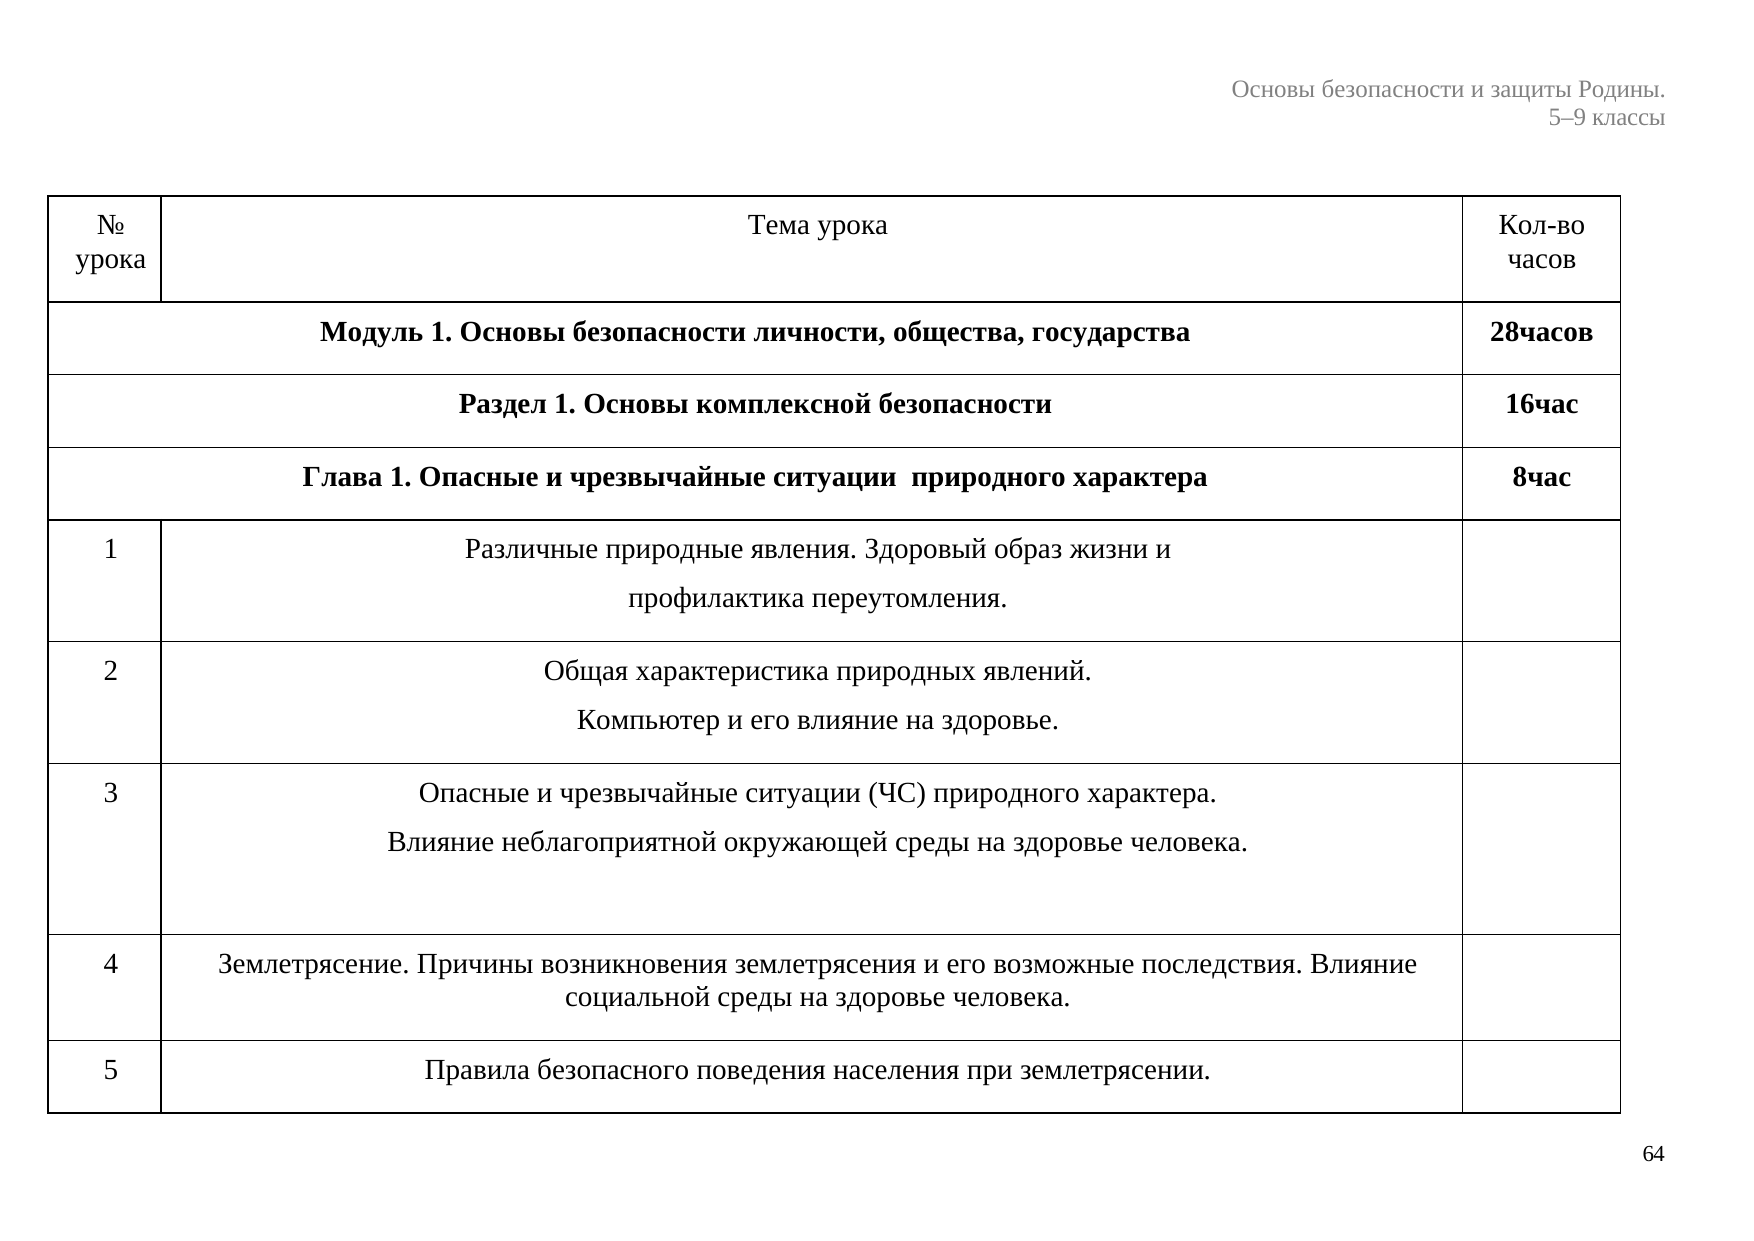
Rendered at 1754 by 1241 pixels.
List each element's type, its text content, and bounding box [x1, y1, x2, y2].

table_cell Землетрясение. Причины возникновения землетрясения и его возможные последствия. Влияние социальной среды на здоровье человека. [162, 935, 1462, 1039]
table_cell 3 [49, 764, 160, 933]
table_cell Раздел 1. Основы комплексной безопасности [49, 375, 1462, 446]
table_cell Опасные и чрезвычайные ситуации (ЧС) природного характера. Влияние неблагоприятной окружающей среды на здоровье человека. [162, 764, 1462, 933]
table_cell 1 [49, 521, 160, 641]
table_cell Глава 1. Опасные и чрезвычайные ситуации природного характера [49, 448, 1462, 519]
table_cell [1463, 521, 1620, 641]
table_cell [162, 1041, 1462, 1112]
table_cell [1463, 935, 1620, 1039]
table_cell 4 [49, 935, 160, 1039]
table_cell 5 [49, 1041, 160, 1112]
table_cell Различные природные явления. Здоровый образ жизни и профилактика переутомления. [162, 521, 1462, 641]
table_header Тема урока [162, 197, 1462, 301]
table_cell Модуль 1. Основы безопасности личности, общества, государства [49, 303, 1462, 374]
table_cell [1463, 764, 1620, 933]
table_cell 2 [49, 642, 160, 762]
table_cell [1463, 642, 1620, 762]
table_cell 16час [1463, 375, 1620, 446]
table_cell 28часов [1463, 303, 1620, 374]
table_cell Общая характеристика природных явлений. Компьютер и его влияние на здоровье. [162, 642, 1462, 762]
table_header Кол-во часов [1463, 197, 1620, 301]
table_cell 8час [1463, 448, 1620, 519]
table_header № урока [49, 197, 160, 301]
table_cell [1463, 1041, 1620, 1112]
